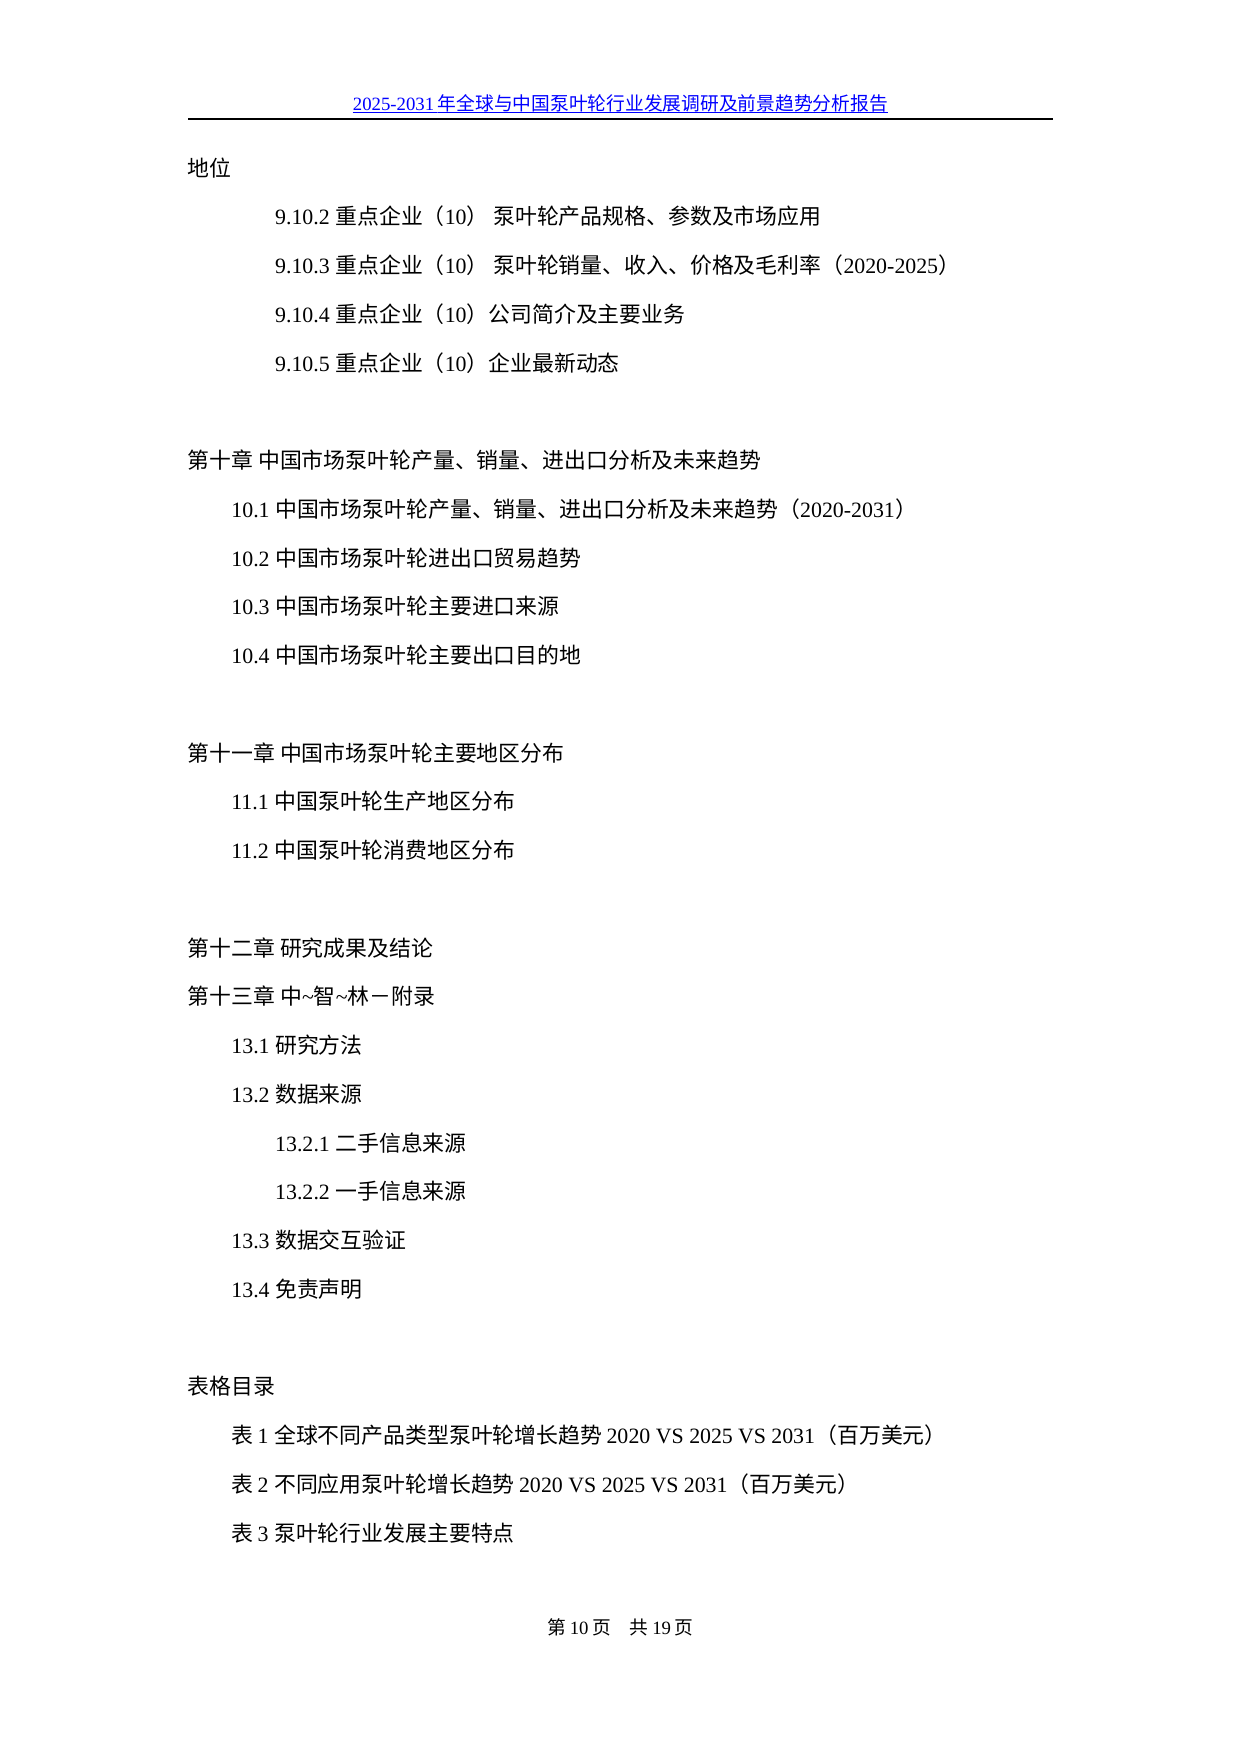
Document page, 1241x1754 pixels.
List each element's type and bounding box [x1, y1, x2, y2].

text [187, 150, 1053, 1548]
